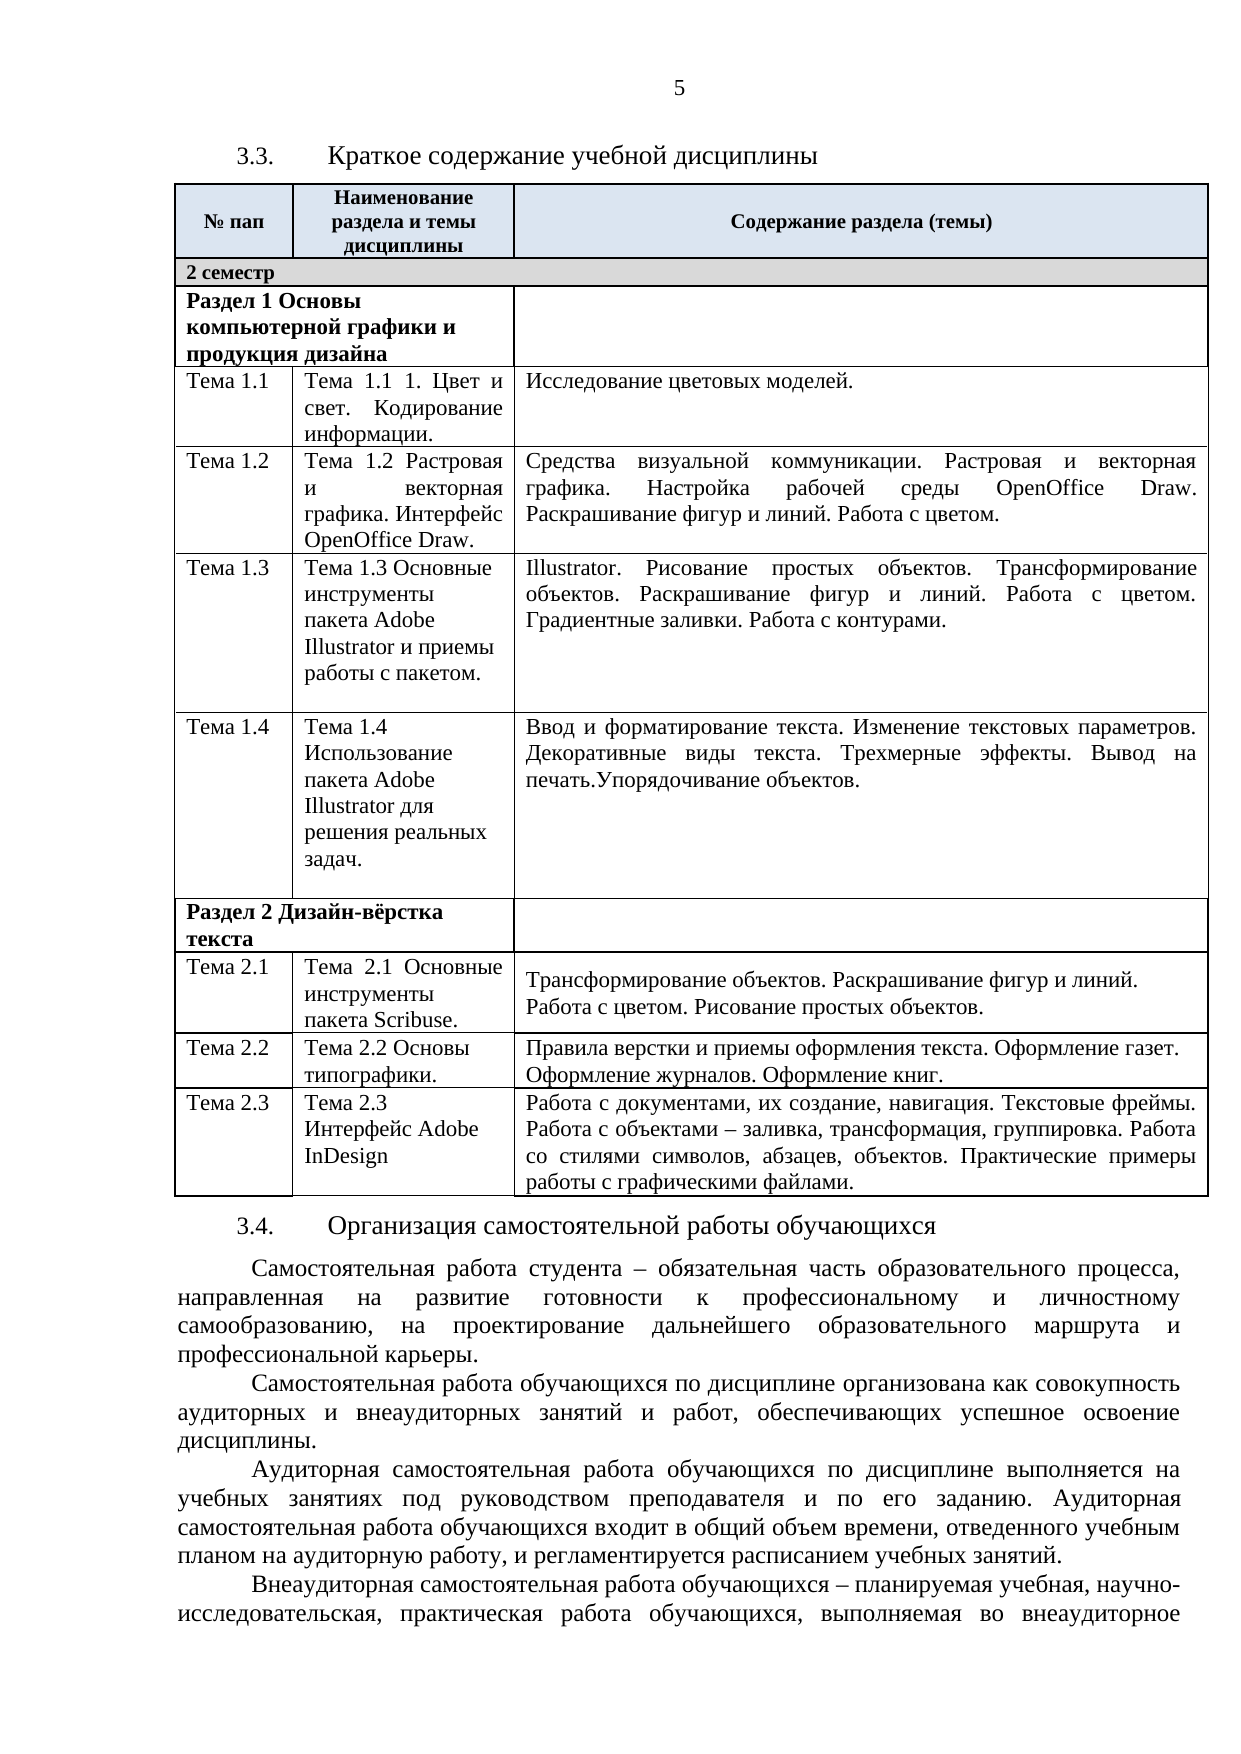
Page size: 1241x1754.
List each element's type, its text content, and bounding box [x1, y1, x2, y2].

table_cell Тема 1.3 Основные инструменты пакета Adobe Illustrator и приемы работы с пакетом. [293, 554, 514, 712]
table_cell Тема 2.1 [176, 953, 292, 1032]
table_cell Тема 1.2 Растровая и векторная графика. Интерфейс OpenOffice Draw. [293, 447, 514, 553]
table_cell Тема 2.1 Основные инструменты пакета Scribuse. [293, 953, 514, 1032]
text Самостоятельная работа студента – обязательная часть образовательного процесса, направленная на развитие готовности к профессиональному и личностному самообразованию, на проектирование дальнейшего образовательного маршрута и профессиональной карьеры. [177, 1253, 1181, 1368]
table_cell Трансформирование объектов. Раскрашивание фигур и линий. Работа с цветом. Рисование простых объектов. [515, 953, 1207, 1032]
table_cell [515, 287, 1207, 366]
table_cell Illustrator. Рисование простых объектов. Трансформирование объектов. Раскрашивание фигур и линий. Работа с цветом. Градиентные заливки. Работа с контурами. [515, 553, 1208, 712]
table_cell 2 семестр [176, 259, 1207, 285]
text Аудиторная самостоятельная работа обучающихся по дисциплине выполняется на учебных занятиях под руководством преподавателя и по его заданию. Аудиторная самостоятельная работа обучающихся входит в общий объем времени, отведенного учебным планом на аудиторную работу, и регламентируется расписанием учебных занятий. [177, 1454, 1181, 1569]
table_cell Исследование цветовых моделей. [515, 367, 1208, 446]
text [177, 1569, 1181, 1627]
text Самостоятельная работа обучающихся по дисциплине организована как совокупность аудиторных и внеаудиторных занятий и работ, обеспечивающих успешное освоение дисциплины. [177, 1368, 1181, 1454]
table_cell Средства визуальной коммуникации. Растровая и векторная графика. Настройка рабочей среды OpenOffice Draw. Раскрашивание фигур и линий. Работа с цветом. [515, 446, 1208, 553]
table_cell Тема 1.4 [175, 712, 292, 897]
table_cell Тема 1.2 [175, 446, 292, 553]
table_cell Раздел 1 Основы компьютерной графики и продукция дизайна [176, 287, 513, 366]
table_cell Тема 1.3 [175, 553, 292, 712]
table_cell Тема 1.1 [175, 367, 292, 446]
table_cell [515, 899, 1207, 951]
table_cell Раздел 2 Дизайн-вёрстка текста [176, 899, 513, 951]
table_cell Тема 2.3 [176, 1089, 292, 1194]
table_cell Работа с документами, их создание, навигация. Текстовые фреймы. Работа с объектами – заливка, трансформация, группировка. Работа со стилями символов, абзацев, объектов. Практические примеры работы с графическими файлами. [515, 1089, 1207, 1194]
table_cell Тема 2.3 Интерфейс Adobe InDesign [293, 1088, 514, 1194]
table_cell Тема 1.4 Использование пакета Adobe Illustrator для решения реальных задач. [293, 713, 514, 897]
table_cell Тема 2.2 [176, 1034, 292, 1087]
table_cell Ввод и форматирование текста. Изменение текстовых параметров. Декоративные виды текста. Трехмерные эффекты. Вывод на печать.Упорядочивание объектов. [515, 712, 1208, 897]
table_header Содержание раздела (темы) [515, 185, 1207, 257]
table_header № пап [176, 185, 292, 257]
table_cell Правила верстки и приемы оформления текста. Оформление газет. Оформление журналов. Оформление книг. [515, 1034, 1207, 1087]
list Краткое содержание учебной дисциплины [236, 139, 1181, 170]
table_cell Тема 1.1 1. Цвет и свет. Кодирование информации. [293, 367, 514, 446]
list Организация самостоятельной работы обучающихся [236, 1209, 1181, 1240]
table_header Наименование раздела и темы дисциплины [294, 185, 513, 257]
table_cell Тема 2.2 Основы типографики. [293, 1033, 514, 1087]
